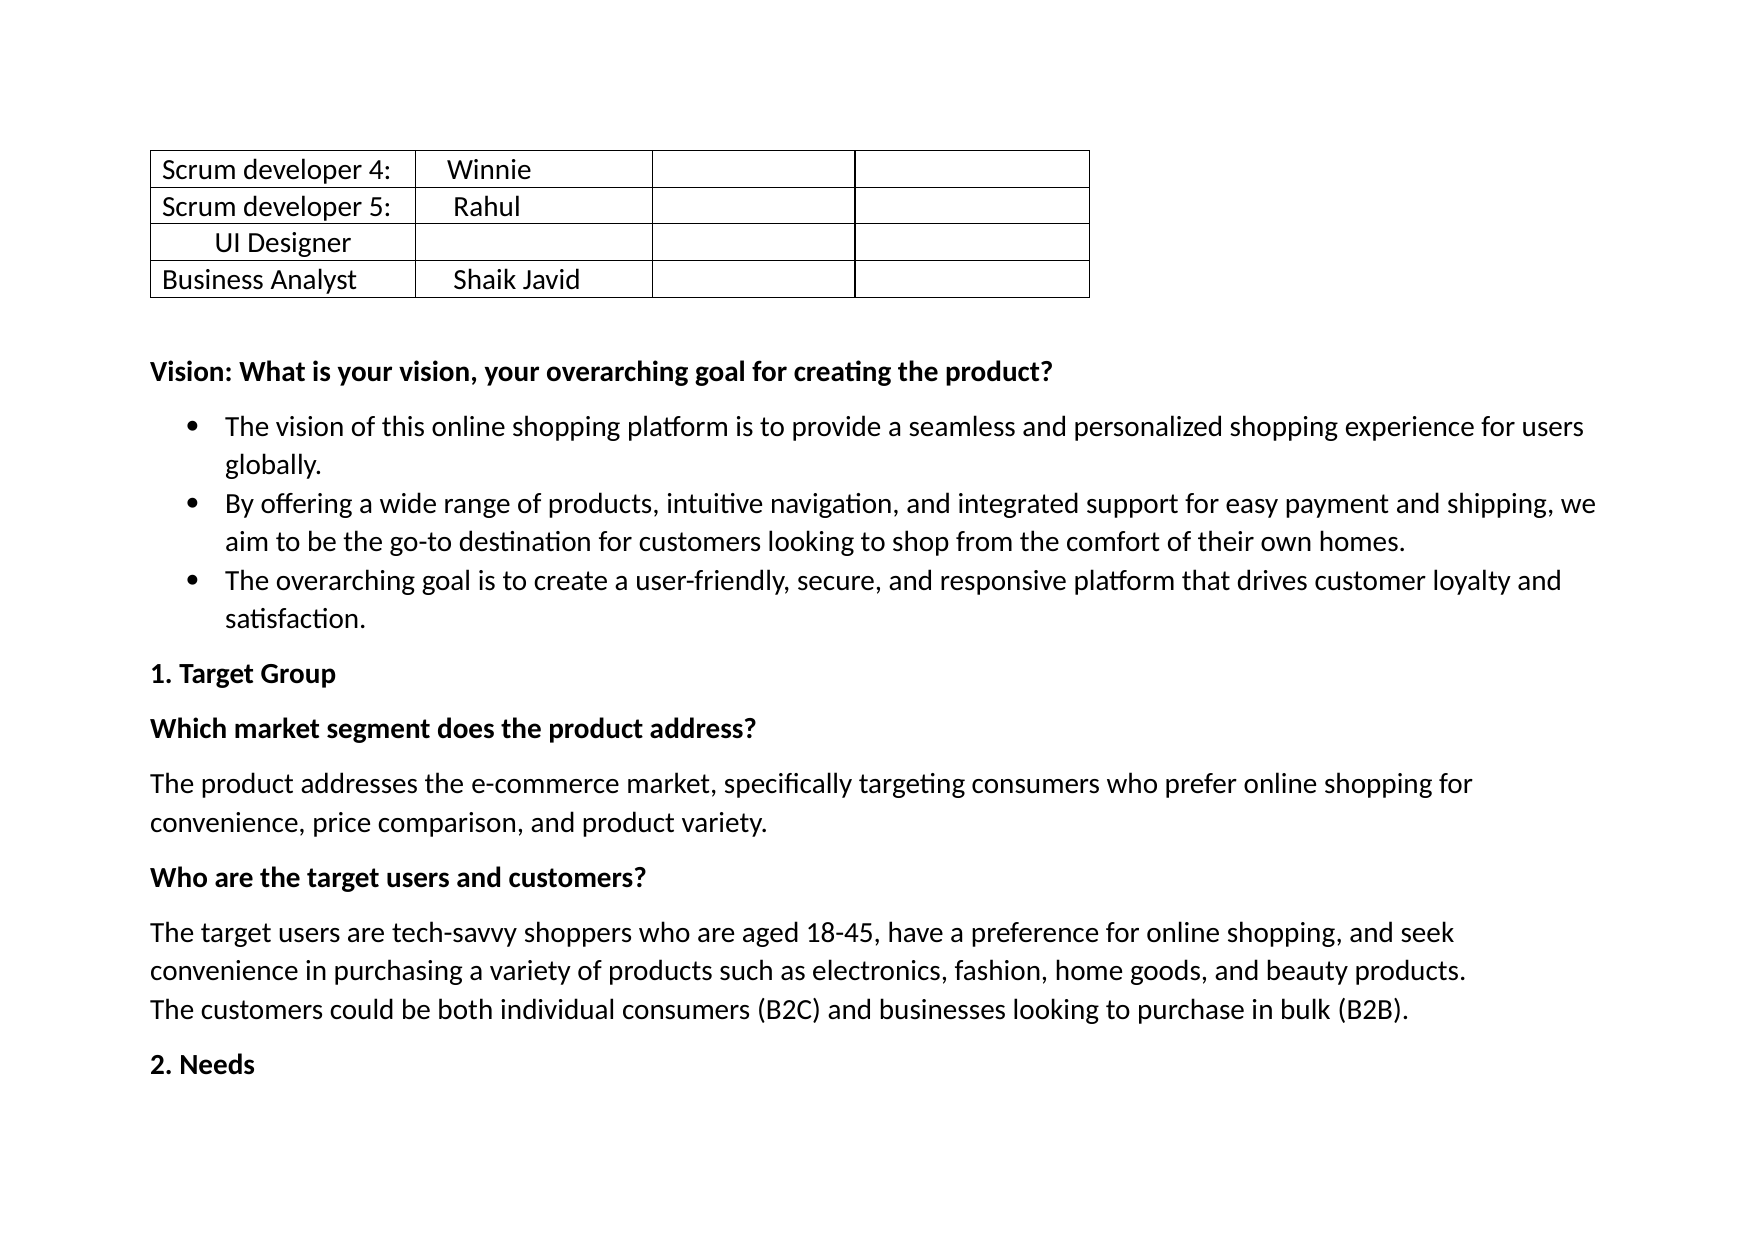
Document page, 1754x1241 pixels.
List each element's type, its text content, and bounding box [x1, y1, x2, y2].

table_cell Business Analyst [151, 261, 415, 297]
text Which market segment does the product address? [150, 710, 1604, 746]
table_cell [653, 188, 854, 223]
text The product addresses the e-commerce market, specifically targeting consumers who prefer online shopping for convenience, price comparison, and product variety. [150, 765, 1604, 839]
table_cell Shaik Javid [416, 261, 652, 297]
list The vision of this online shopping platform is to provide a seamless and personalized shopping experience for users globally. [187, 408, 1604, 482]
table_cell [653, 151, 854, 187]
table_cell Scrum developer 4: [151, 151, 415, 187]
table_cell [653, 261, 854, 297]
text Who are the target users and customers? [150, 859, 1604, 894]
table_cell [856, 188, 1089, 223]
table_cell [856, 224, 1089, 260]
table_cell [653, 224, 854, 260]
table_cell Rahul [416, 188, 652, 223]
table_cell UI Designer [151, 224, 415, 260]
text 1. Target Group [150, 655, 1604, 691]
text The target users are tech-savvy shoppers who are aged 18-45, have a preference for online shopping, and seek convenience in purchasing a variety of products such as electronics, fashion, home goods, and beauty products. The customers could be both individual consumers (B2C) and businesses looking to purchase in bulk (B2B). [150, 914, 1604, 1027]
text 2. Needs [150, 1046, 1604, 1082]
table_cell [416, 224, 652, 260]
table_cell Winnie [416, 151, 652, 187]
list The overarching goal is to create a user-friendly, secure, and responsive platform that drives customer loyalty and satisfaction. [187, 562, 1604, 636]
list By offering a wide range of products, intuitive navigation, and integrated support for easy payment and shipping, we aim to be the go-to destination for customers looking to shop from the comfort of their own homes. [187, 485, 1604, 559]
table_cell [856, 151, 1089, 187]
table_cell [856, 261, 1089, 297]
text Vision: What is your vision, your overarching goal for creating the product? [150, 353, 1604, 388]
table_cell Scrum developer 5: [151, 188, 415, 223]
